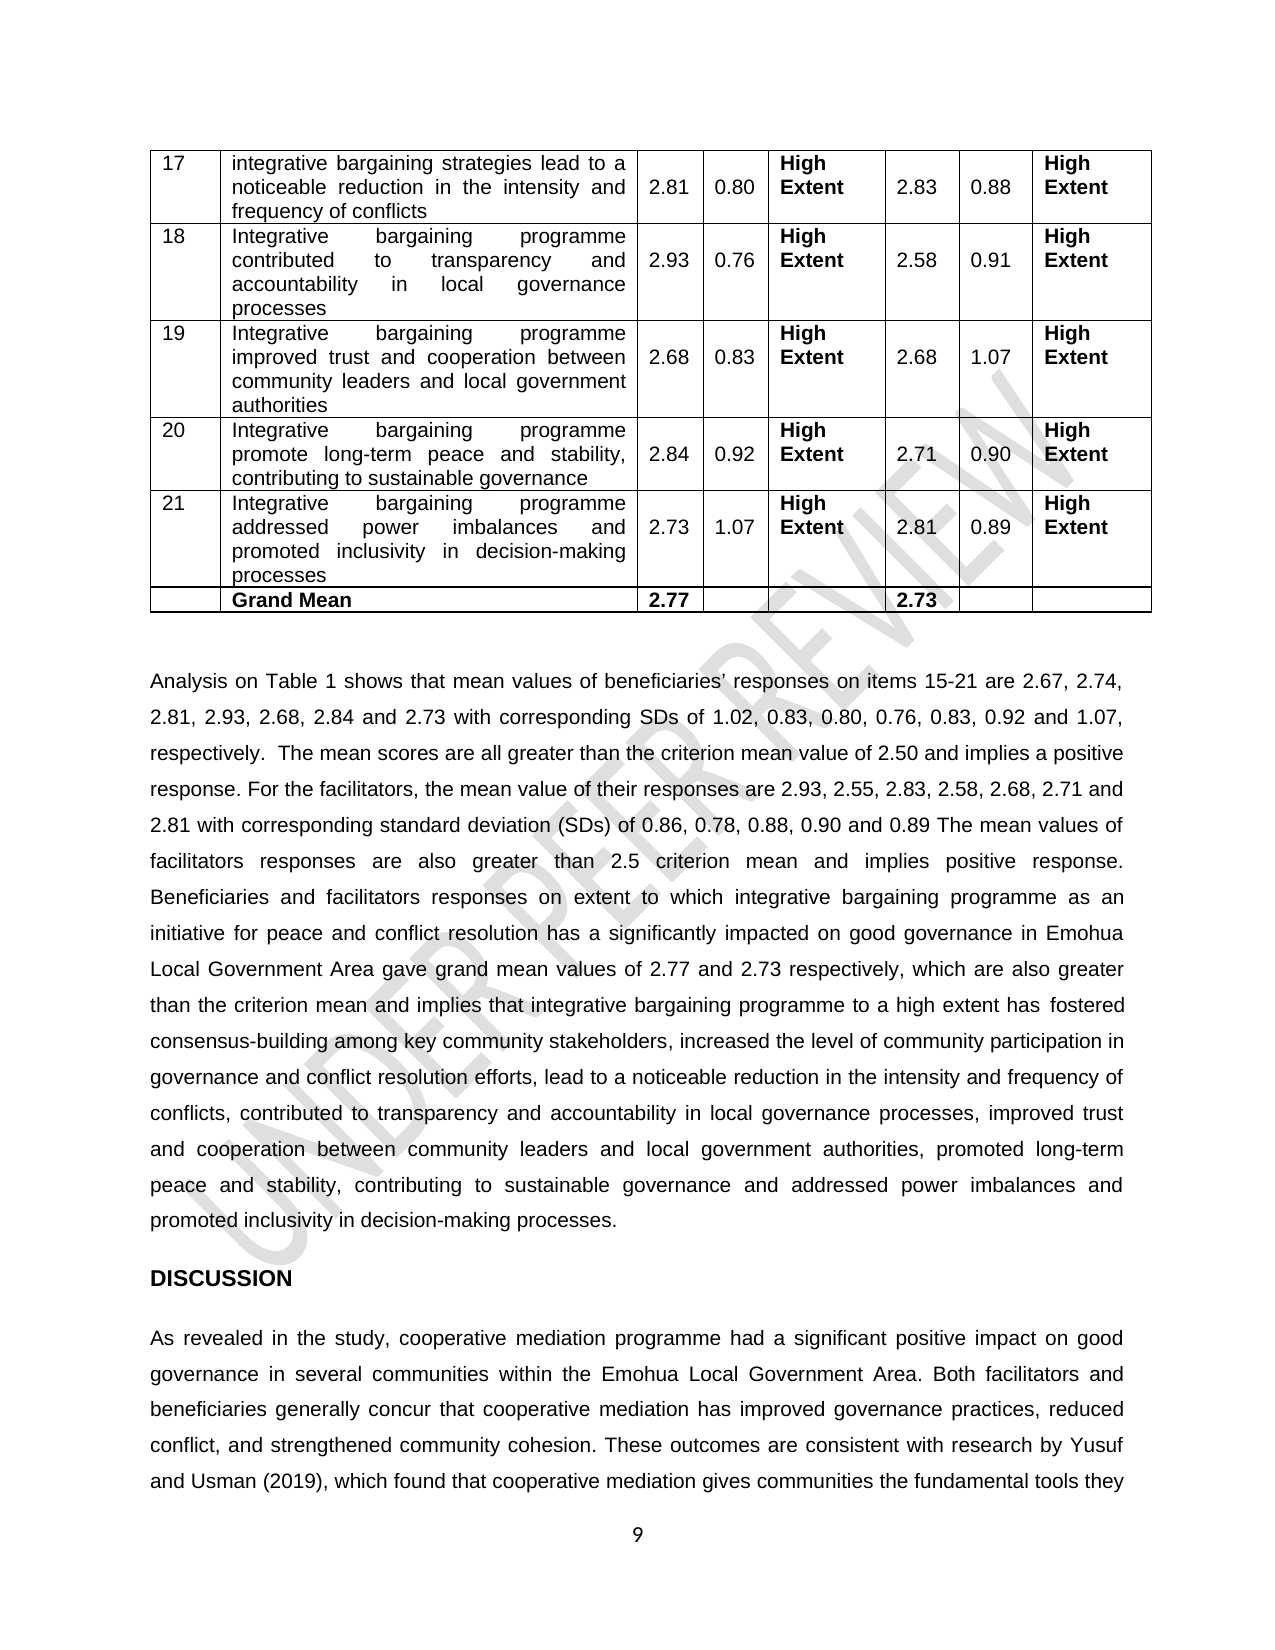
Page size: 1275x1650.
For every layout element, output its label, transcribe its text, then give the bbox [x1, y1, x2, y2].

table_cell Integrative bargaining programme contributed to transparency and accountability in local governance processes [221, 224, 637, 320]
table_cell 2.77 [638, 588, 703, 611]
table_cell 0.92 [704, 418, 768, 489]
table_cell High Extent [769, 491, 885, 586]
text Analysis on Table 1 shows that mean values of beneficiaries’ responses on items 15-21 are 2.67, 2.74, 2.81, 2.93, 2.68, 2.84 and 2.73 with corresponding SDs of 1.02, 0.83, 0.80, 0.76, 0.83, 0.92 and 1.07, respectively. The mean scores are all greater than the criterion mean value of 2.50 and implies a positive response. For the facilitators, the mean value of their responses are 2.93, 2.55, 2.83, 2.58, 2.68, 2.71 and 2.81 with corresponding standard deviation (SDs) of 0.86, 0.78, 0.88, 0.90 and 0.89 The mean values of facilitators responses are also greater than 2.5 criterion mean and implies positive response. Beneficiaries and facilitators responses on extent to which integrative bargaining programme as an initiative for peace and conflict resolution has a significantly impacted on good governance in Emohua Local Government Area gave grand mean values of 2.77 and 2.73 respectively, which are also greater than the criterion mean and implies that integrative bargaining programme to a high extent has fostered consensus-building among key community stakeholders, increased the level of community participation in governance and conflict resolution efforts, lead to a noticeable reduction in the intensity and frequency of conflicts, contributed to transparency and accountability in local governance processes, improved trust and cooperation between community leaders and local government authorities, promoted long-term peace and stability, contributing to sustainable governance and addressed power imbalances and promoted inclusivity in decision-making processes. [150, 669, 1125, 1232]
table_cell Integrative bargaining programme improved trust and cooperation between community leaders and local government authorities [221, 321, 637, 417]
table_cell 2.84 [638, 418, 703, 489]
table_cell High Extent [1033, 491, 1151, 586]
table_cell 0.80 [704, 151, 768, 223]
table_cell 18 [151, 224, 220, 320]
table_cell 20 [151, 418, 220, 489]
table_cell [1033, 588, 1151, 611]
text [150, 1325, 1125, 1493]
table_cell 0.76 [704, 224, 768, 320]
table_cell High Extent [1033, 418, 1151, 489]
table_cell 2.68 [886, 321, 959, 417]
table_cell 21 [151, 491, 220, 586]
table_cell 2.83 [886, 151, 959, 223]
table_cell Integrative bargaining programme addressed power imbalances and promoted inclusivity in decision-making processes [221, 491, 637, 586]
table_cell High Extent [769, 224, 885, 320]
table_cell 2.71 [886, 418, 959, 489]
table_cell [704, 588, 768, 611]
table_cell 0.91 [960, 224, 1032, 320]
table_cell 2.93 [638, 224, 703, 320]
table_cell 0.83 [704, 321, 768, 417]
table_cell [769, 588, 885, 611]
table_cell 2.73 [638, 491, 703, 586]
text DISCUSSION [150, 1265, 1125, 1291]
table_cell High Extent [1033, 224, 1151, 320]
table_cell High Extent [1033, 151, 1151, 223]
table_cell 0.88 [960, 151, 1032, 223]
table_cell 2.68 [638, 321, 703, 417]
table_cell 2.81 [638, 151, 703, 223]
table_cell 2.73 [886, 588, 959, 611]
table_cell 0.89 [960, 491, 1032, 586]
table_cell [960, 588, 1032, 611]
table_cell [151, 588, 220, 611]
table_cell 1.07 [960, 321, 1032, 417]
table_cell High Extent [1033, 321, 1151, 417]
table_cell Grand Mean [221, 588, 637, 611]
table_cell Integrative bargaining programme promote long-term peace and stability, contributing to sustainable governance [221, 418, 637, 489]
table_cell High Extent [769, 151, 885, 223]
table_cell 19 [151, 321, 220, 417]
table_cell High Extent [769, 418, 885, 489]
table_cell 0.90 [960, 418, 1032, 489]
table_cell 2.58 [886, 224, 959, 320]
table_cell 17 [151, 151, 220, 223]
table_cell High Extent [769, 321, 885, 417]
table_cell 2.81 [886, 491, 959, 586]
table_cell 1.07 [704, 491, 768, 586]
table_cell integrative bargaining strategies lead to a noticeable reduction in the intensity and frequency of conflicts [221, 151, 637, 223]
